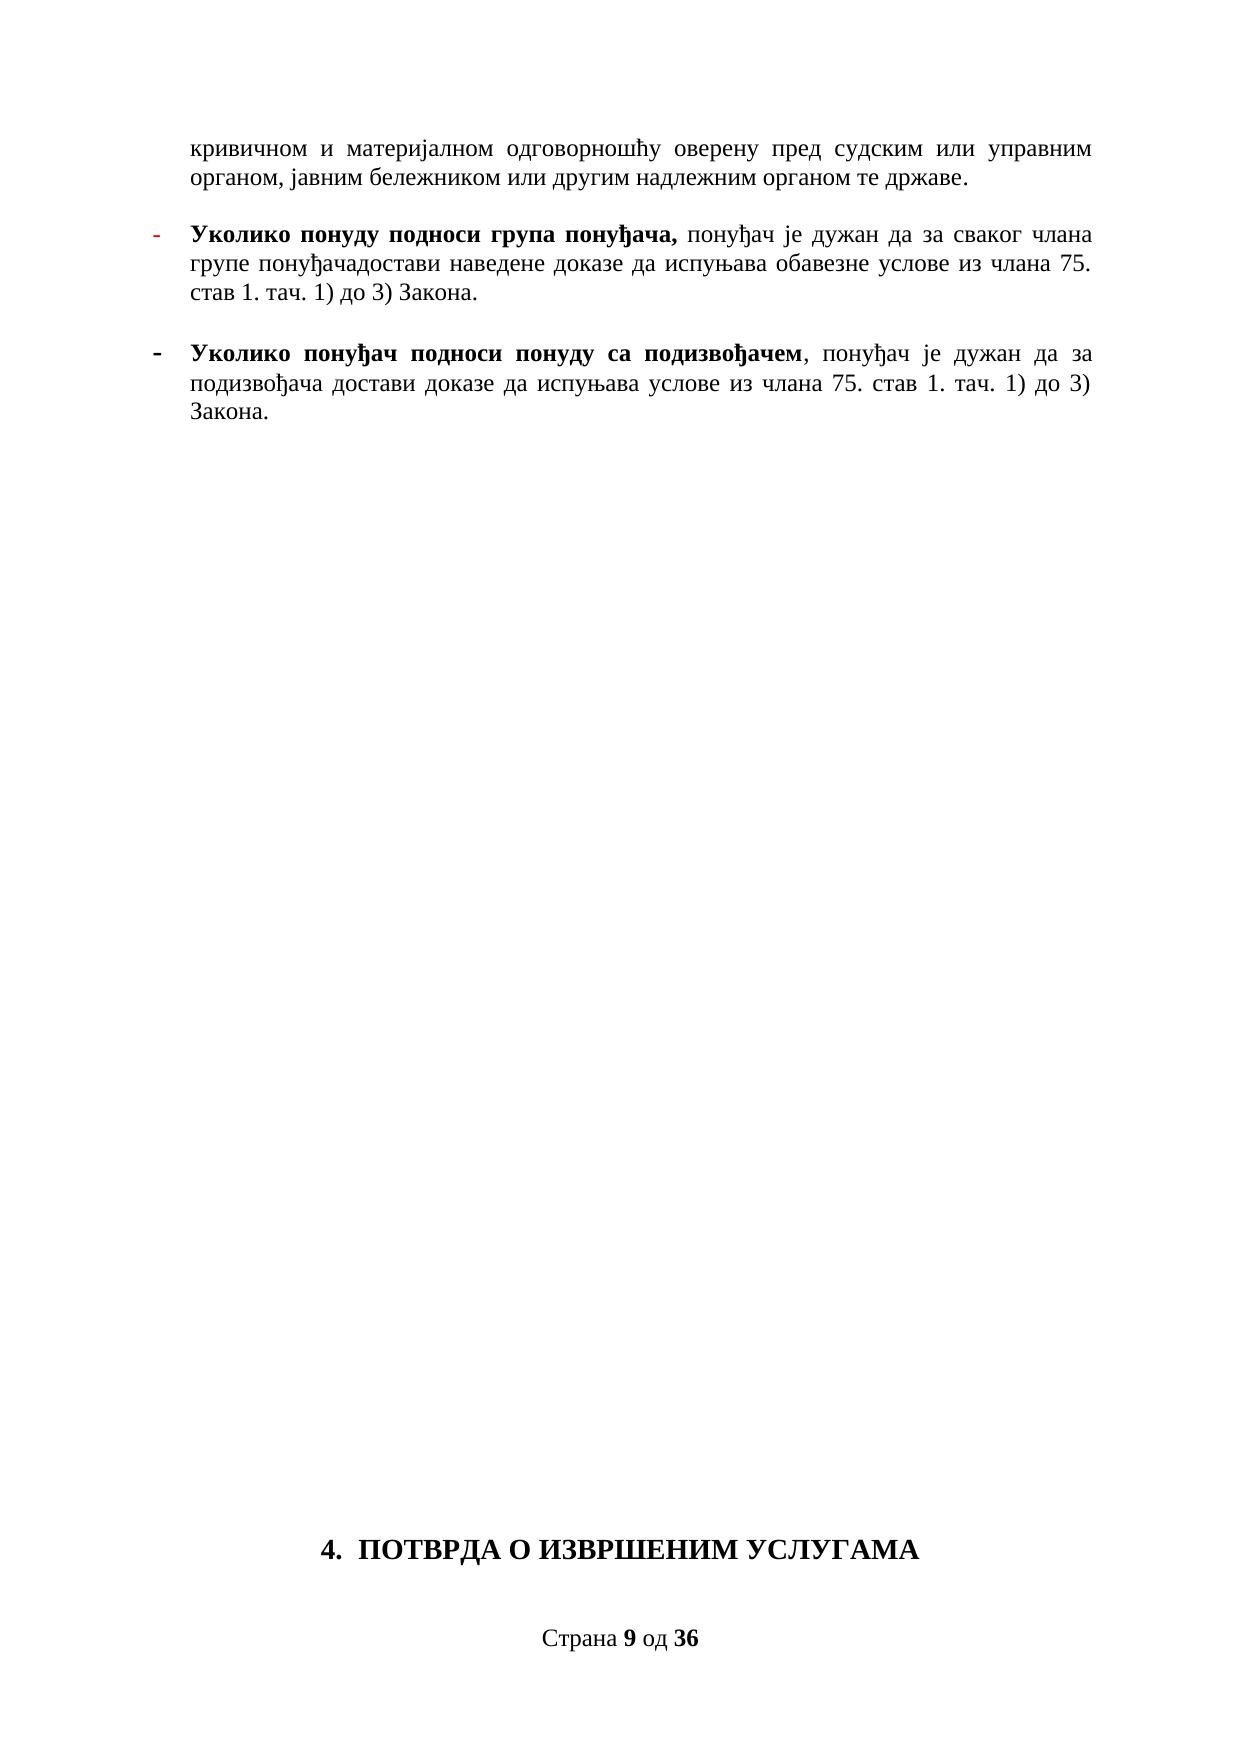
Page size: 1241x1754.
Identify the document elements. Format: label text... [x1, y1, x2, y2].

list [152, 133, 1092, 190]
list Уколико понуду подноси група понуђача, понуђач је дужан да за сваког члана групе понуђачадостави наведене доказе да испуњава обавезне услове из члана 75. став 1. тач. 1) до 3) Закона. [152, 219, 1092, 305]
list Уколико понуђач подноси понуду са подизвођачем, понуђач је дужан да за подизвођача достави доказе да испуњава услове из члана 75. став 1. тач. 1) до 3) Закона. [152, 334, 1092, 425]
subtitle ПОТВРДА О ИЗВРШЕНИМ УСЛУГАМА [148, 1532, 1092, 1566]
